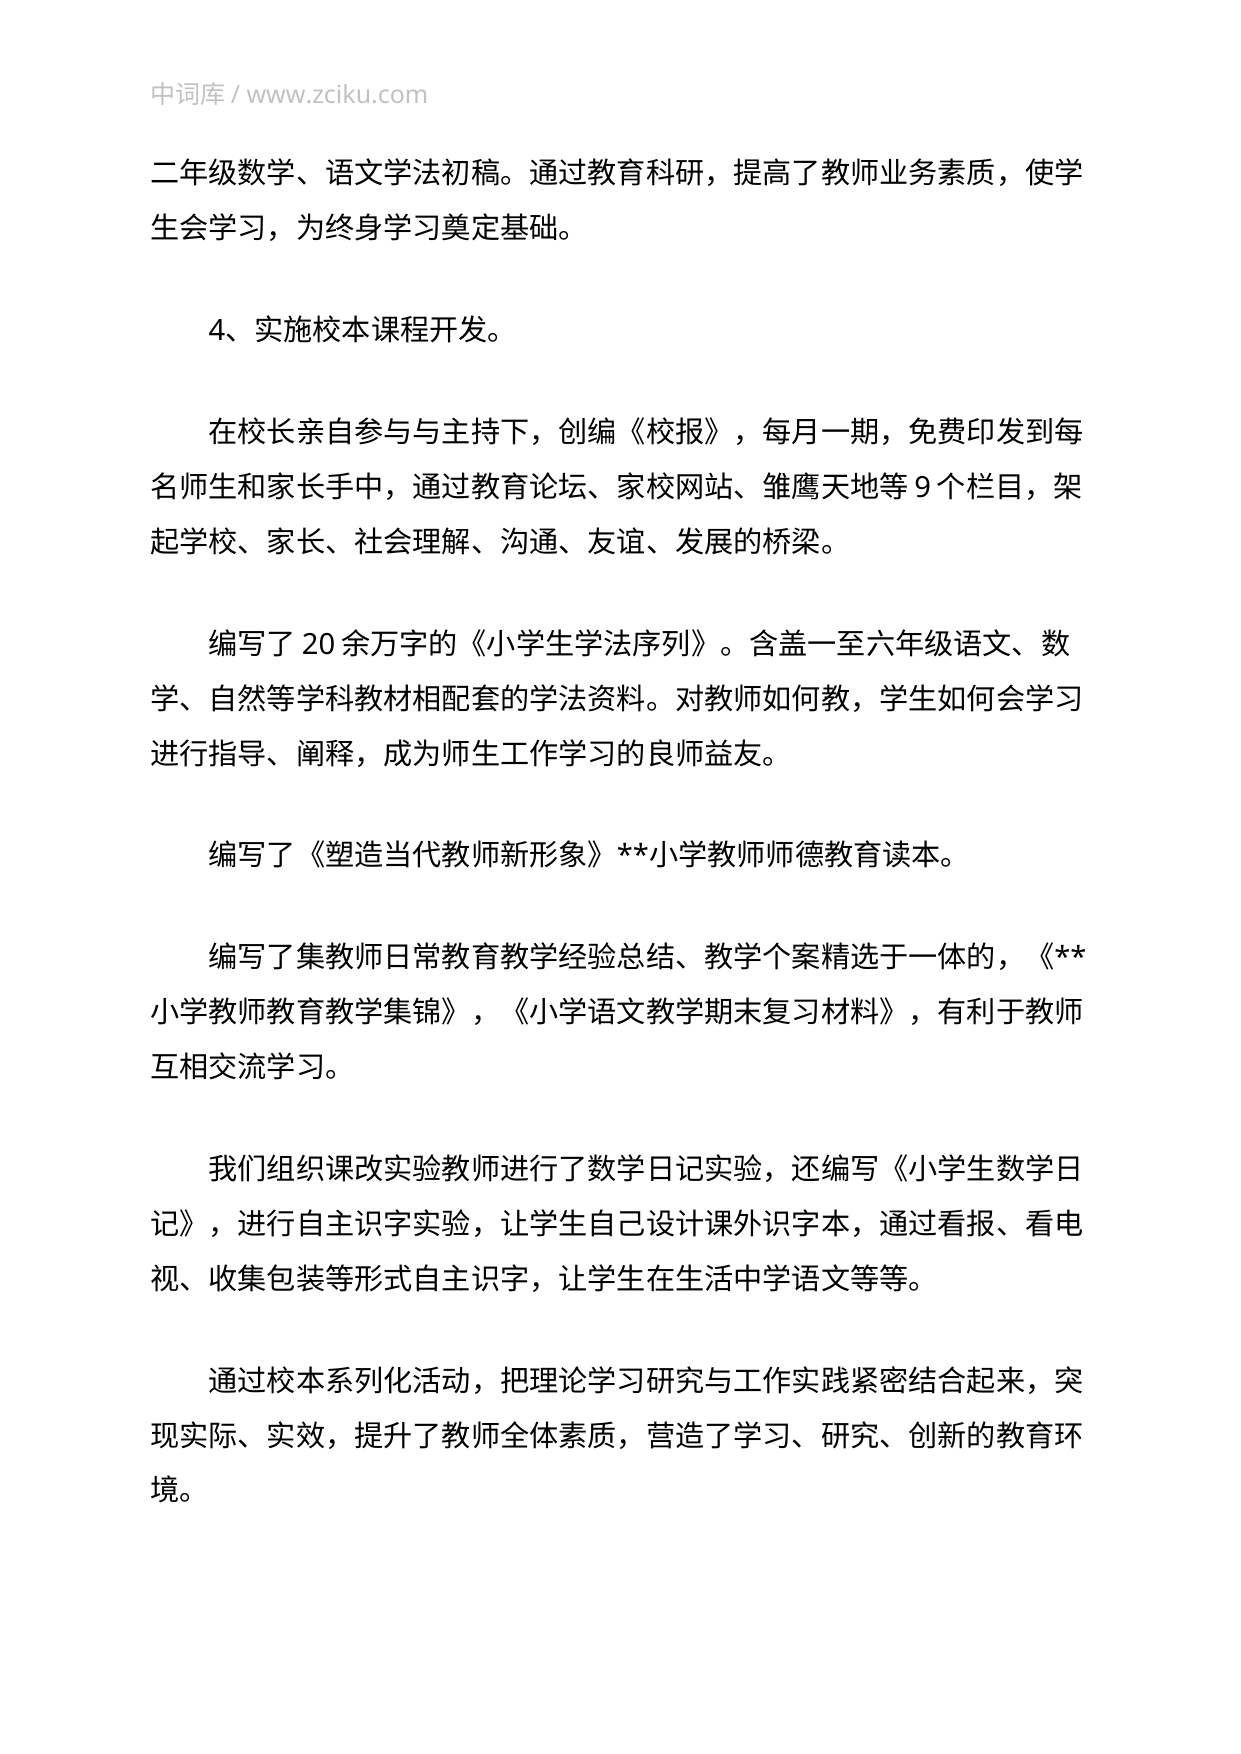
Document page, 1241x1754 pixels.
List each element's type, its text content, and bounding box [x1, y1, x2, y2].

text 编写了《塑造当代教师新形象》**小学教师师德教育读本。 [150, 832, 1090, 874]
text 通过校本系列化活动，把理论学习研究与工作实践紧密结合起来，突现实际、实效，提升了教师全体素质，营造了学习、研究、创新的教育环境。 [150, 1357, 1090, 1509]
text 编写了集教师日常教育教学经验总结、教学个案精选于一体的，《**小学教师教育教学集锦》，《小学语文教学期末复习材料》，有利于教师互相交流学习。 [150, 934, 1090, 1086]
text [150, 150, 1090, 247]
text 编写了20余万字的《小学生学法序列》。含盖一至六年级语文、数学、自然等学科教材相配套的学法资料。对教师如何教，学生如何会学习进行指导、阐释，成为师生工作学习的良师益友。 [150, 620, 1090, 772]
text 4、实施校本课程开发。 [150, 307, 1090, 349]
text 我们组织课改实验教师进行了数学日记实验，还编写《小学生数学日记》，进行自主识字实验，让学生自己设计课外识字本，通过看报、看电视、收集包装等形式自主识字，让学生在生活中学语文等等。 [150, 1146, 1090, 1298]
text 在校长亲自参与与主持下，创编《校报》，每月一期，免费印发到每名师生和家长手中，通过教育论坛、家校网站、雏鹰天地等9个栏目，架起学校、家长、社会理解、沟通、友谊、发展的桥梁。 [150, 409, 1090, 561]
